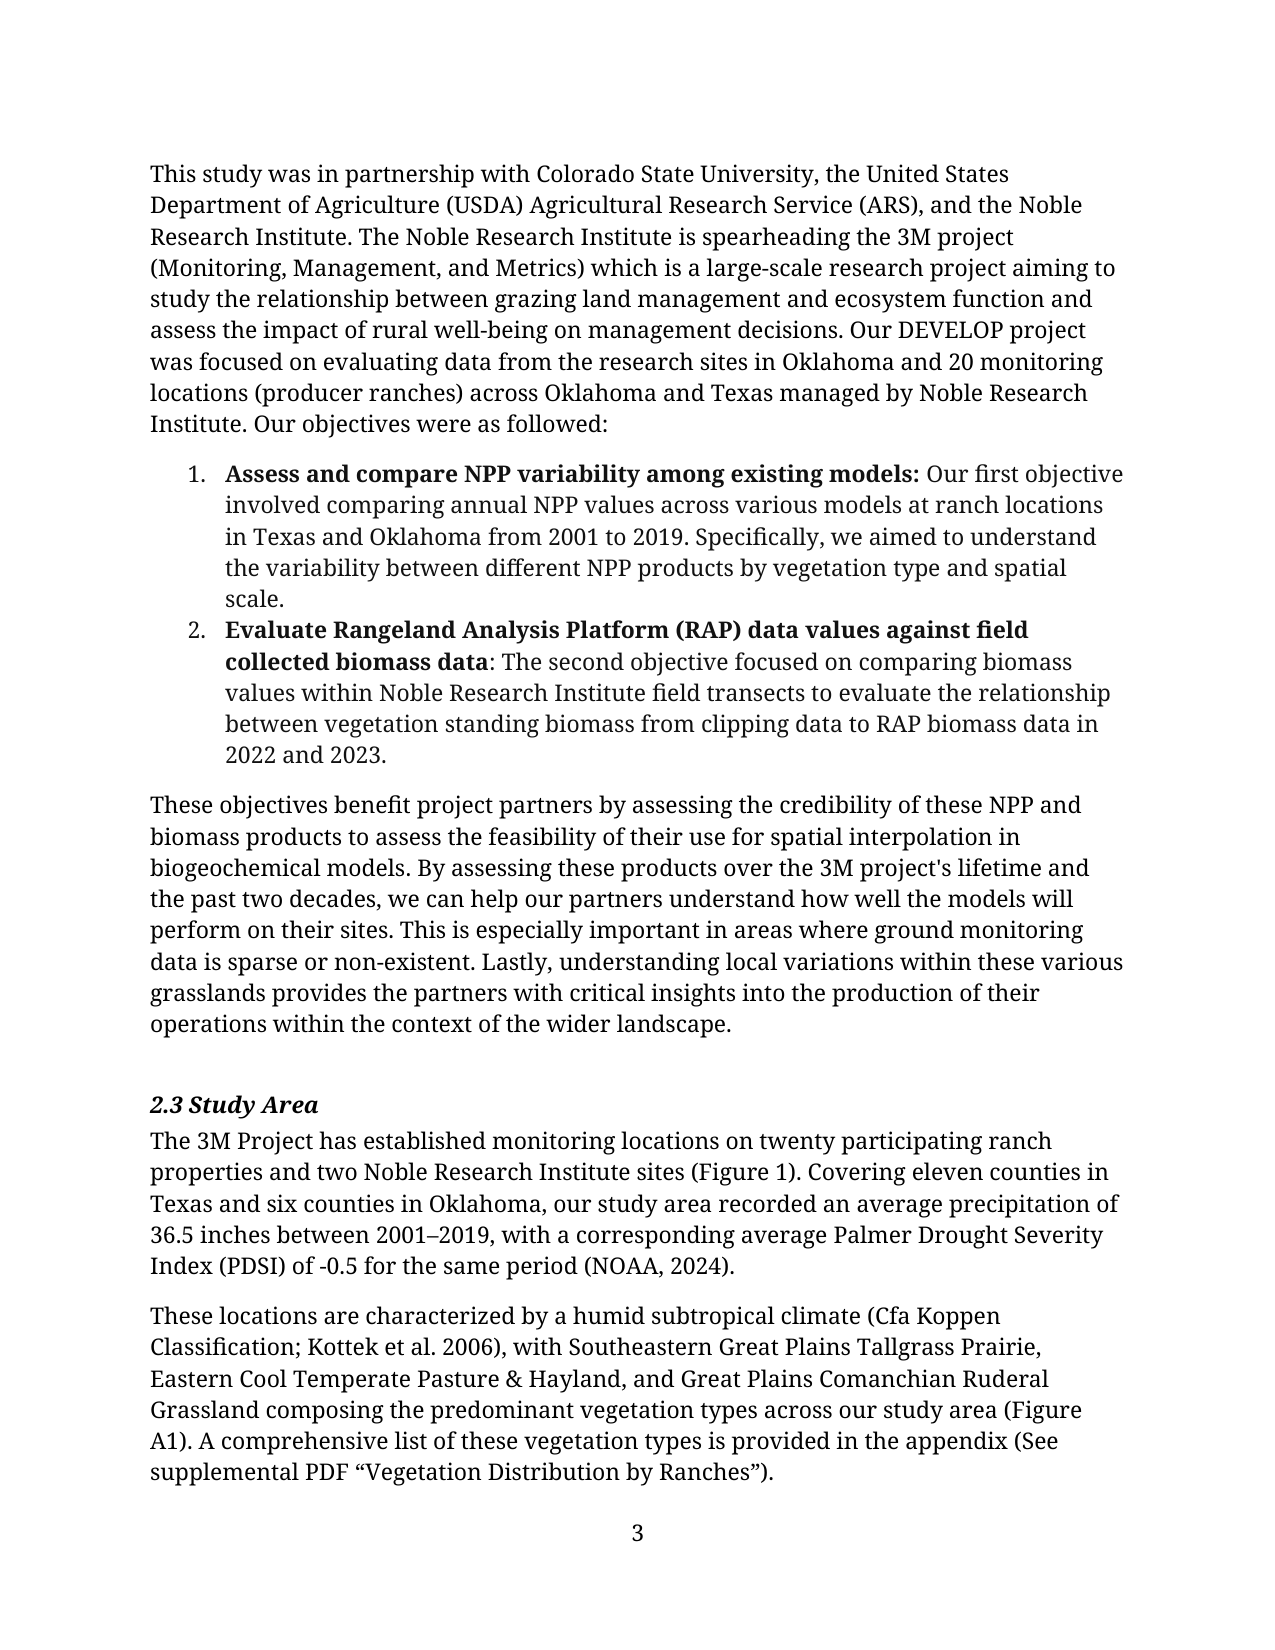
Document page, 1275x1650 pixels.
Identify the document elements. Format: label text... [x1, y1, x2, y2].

text These objectives benefit project partners by assessing the credibility of these NPP and biomass products to assess the feasibility of their use for spatial interpolation in biogeochemical models. By assessing these products over the 3M project's lifetime and the past two decades, we can help our partners understand how well the models will perform on their sites. This is especially important in areas where ground monitoring data is sparse or non-existent. Lastly, understanding local variations within these various grasslands provides the partners with critical insights into the production of their operations within the context of the wider landscape. [150, 789, 1125, 1039]
list Evaluate Rangeland Analysis Platform (RAP) data values against field collected biomass data: The second objective focused on comparing biomass values within Noble Research Institute field transects to evaluate the relationship between vegetation standing biomass from clipping data to RAP biomass data in 2022 and 2023. [187, 614, 1125, 770]
list Assess and compare NPP variability among existing models: Our first objective involved comparing annual NPP values across various models at ranch locations in Texas and Oklahoma from 2001 to 2019. Specifically, we aimed to understand the variability between different NPP products by vegetation type and spatial scale. [187, 458, 1125, 614]
text The 3M Project has established monitoring locations on twenty participating ranch properties and two Noble Research Institute sites (Figure 1). Covering eleven counties in Texas and six counties in Oklahoma, our study area recorded an average precipitation of 36.5 inches between 2001–2019, with a corresponding average Palmer Drought Severity Index (PDSI) of -0.5 for the same period (NOAA, 2024). [150, 1125, 1125, 1281]
text This study was in partnership with Colorado State University, the United States Department of Agriculture (USDA) Agricultural Research Service (ARS), and the Noble Research Institute. The Noble Research Institute is spearheading the 3M project (Monitoring, Management, and Metrics) which is a large-scale research project aiming to study the relationship between grazing land management and ecosystem function and assess the impact of rural well-being on management decisions. Our DEVELOP project was focused on evaluating data from the research sites in Oklahoma and 20 monitoring locations (producer ranches) across Oklahoma and Texas managed by Noble Research Institute. Our objectives were as followed: [150, 158, 1125, 439]
text 2.3 Study Area [150, 1089, 1125, 1120]
text These locations are characterized by a humid subtropical climate (Cfa Koppen Classification; Kottek et al. 2006), with Southeastern Great Plains Tallgrass Prairie, Eastern Cool Temperate Pasture & Hayland, and Great Plains Comanchian Ruderal Grassland composing the predominant vegetation types across our study area (Figure A1). A comprehensive list of these vegetation types is provided in the appendix (See supplemental PDF “Vegetation Distribution by Ranches”). [150, 1300, 1125, 1488]
